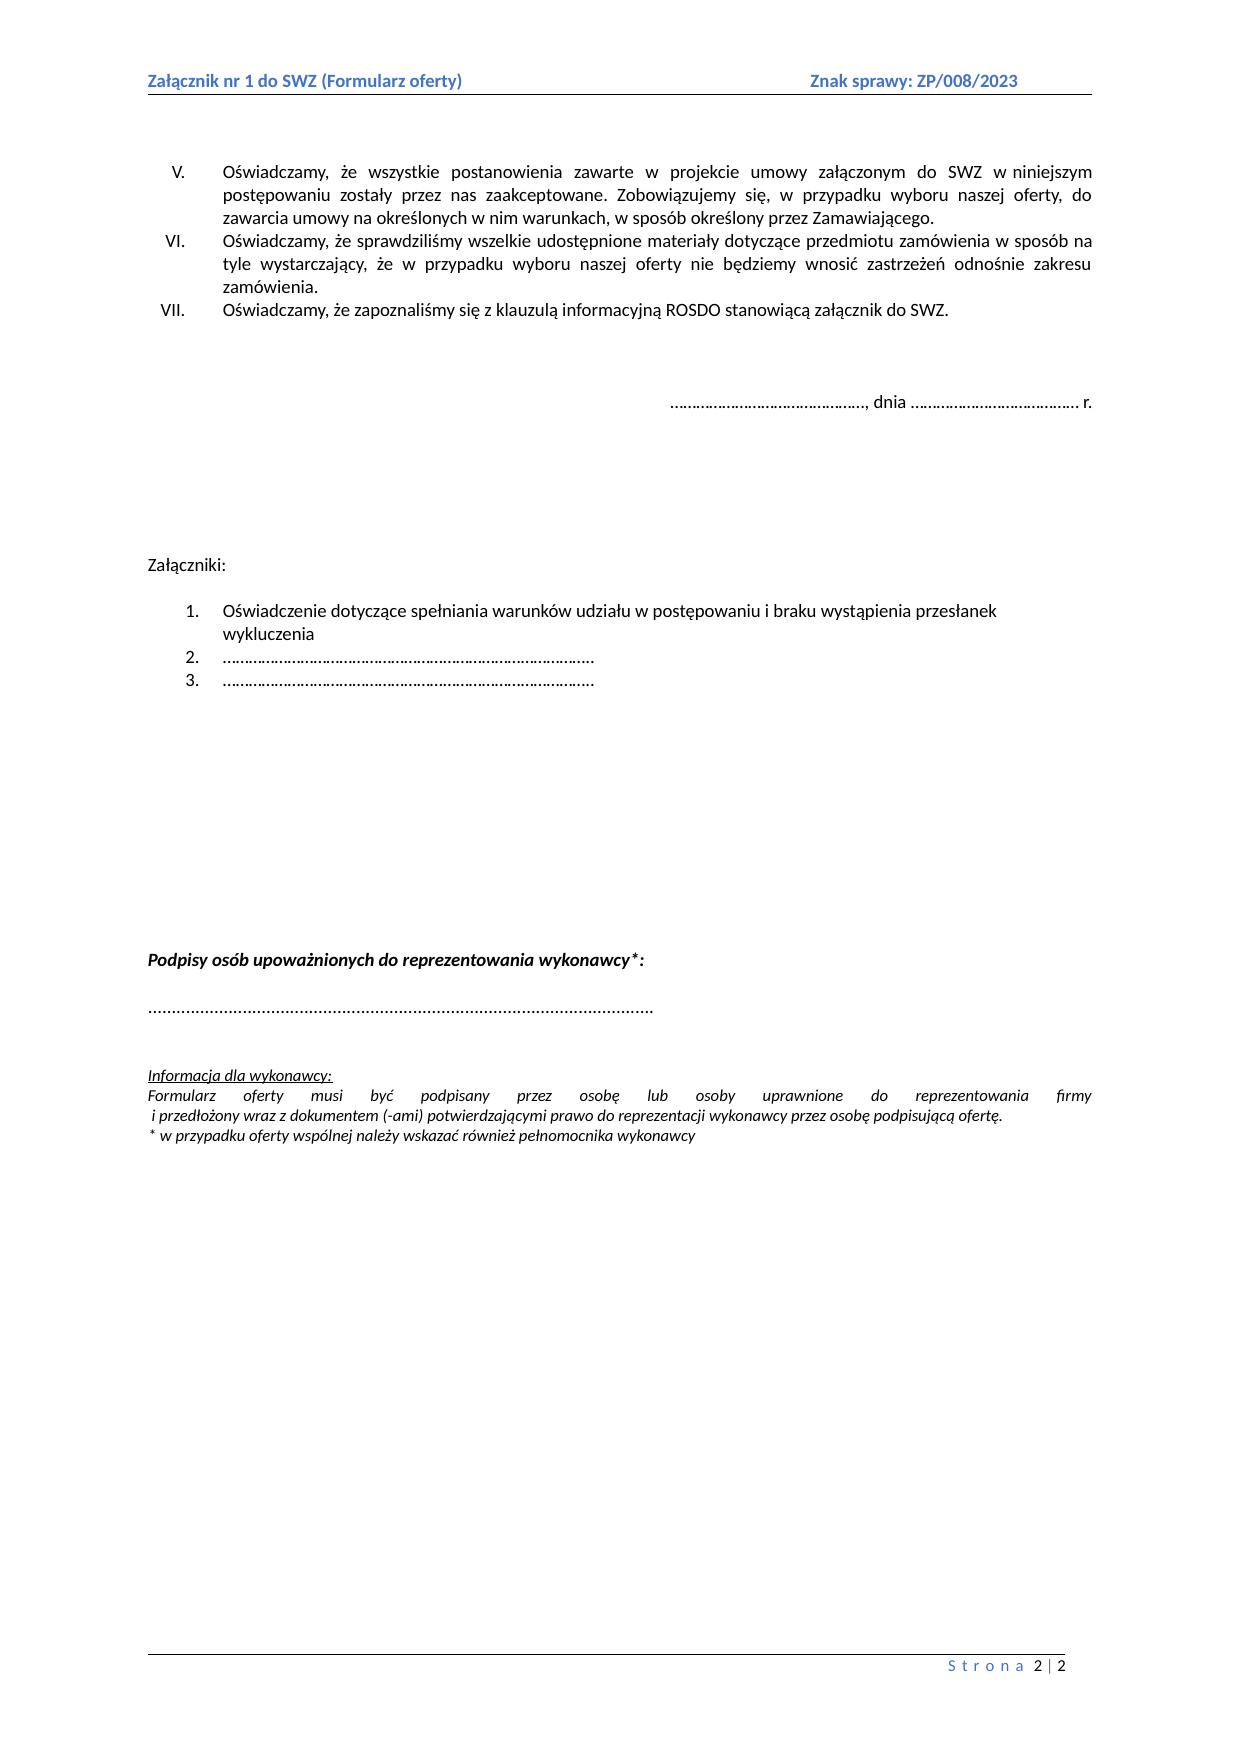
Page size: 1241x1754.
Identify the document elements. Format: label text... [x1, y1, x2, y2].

list ………………………………………………………………………….. [185, 645, 1092, 668]
list Oświadczamy, że wszystkie postanowienia zawarte w projekcie umowy załączonym do SWZ w niniejszym postępowaniu zostały przez nas zaakceptowane. Zobowiązujemy się, w przypadku wyboru naszej oferty, do zawarcia umowy na określonych w nim warunkach, w sposób określony przez Zamawiającego. [185, 161, 1092, 229]
list ………………………………………………………………………….. [185, 668, 1092, 691]
text Podpisy osób upoważnionych do reprezentowania wykonawcy*: [148, 948, 1092, 971]
text ………………………………………, dnia ………………………………… r. [148, 390, 1092, 413]
text * w przypadku oferty wspólnej należy wskazać również pełnomocnika wykonawcy [148, 1126, 1092, 1146]
list Oświadczenie dotyczące spełniania warunków udziału w postępowaniu i braku wystąpienia przesłanek wykluczenia [185, 599, 1092, 645]
text ........................................................................................................... [148, 995, 1092, 1018]
list Oświadczamy, że sprawdziliśmy wszelkie udostępnione materiały dotyczące przedmiotu zamówienia w sposób na tyle wystarczający, że w przypadku wyboru naszej oferty nie będziemy wnosić zastrzeżeń odnośnie zakresu zamówienia. [185, 229, 1092, 298]
text Informacja dla wykonawcy: [148, 1065, 1092, 1085]
text Załączniki: [148, 553, 1092, 576]
list Oświadczamy, że zapoznaliśmy się z klauzulą informacyjną ROSDO stanowiącą załącznik do SWZ. [185, 298, 1092, 321]
text Formularz oferty musi być podpisany przez osobę lub osoby uprawnione do reprezentowania firmy i przedłożony wraz z dokumentem (-ami) potwierdzającymi prawo do reprezentacji wykonawcy przez osobę podpisującą ofertę. [148, 1085, 1092, 1126]
